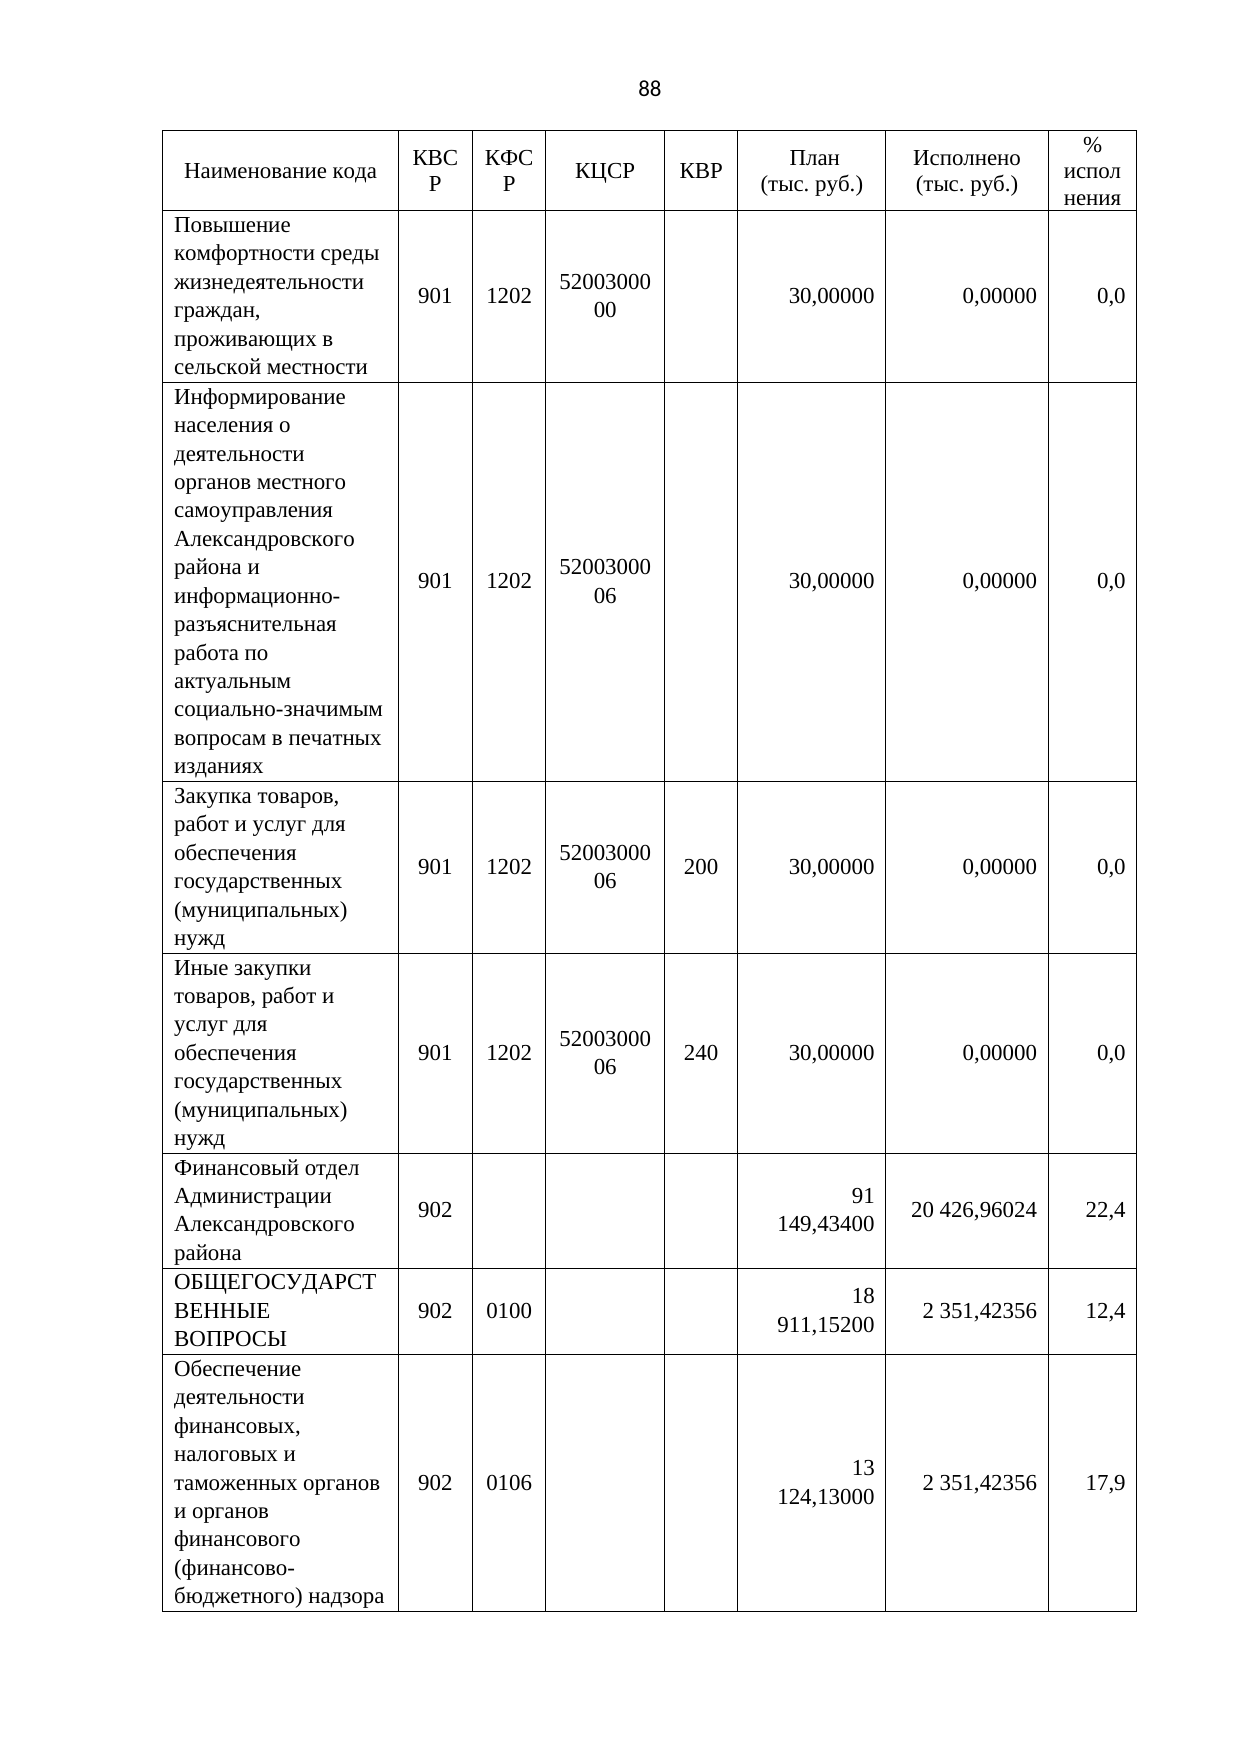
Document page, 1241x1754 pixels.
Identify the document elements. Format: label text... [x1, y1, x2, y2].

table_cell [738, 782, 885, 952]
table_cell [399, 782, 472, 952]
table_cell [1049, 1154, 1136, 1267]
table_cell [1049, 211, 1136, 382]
table_header КВСР [399, 131, 472, 210]
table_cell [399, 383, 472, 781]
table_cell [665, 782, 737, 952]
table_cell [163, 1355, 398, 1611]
table_header План (тыс. руб.) [738, 131, 885, 210]
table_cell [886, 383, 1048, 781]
table_header Наименование кода [163, 131, 398, 210]
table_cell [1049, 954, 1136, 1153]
table_header КВР [665, 131, 737, 210]
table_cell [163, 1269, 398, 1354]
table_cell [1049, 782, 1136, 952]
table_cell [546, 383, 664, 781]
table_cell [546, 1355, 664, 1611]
table_header Исполнено (тыс. руб.) [886, 131, 1048, 210]
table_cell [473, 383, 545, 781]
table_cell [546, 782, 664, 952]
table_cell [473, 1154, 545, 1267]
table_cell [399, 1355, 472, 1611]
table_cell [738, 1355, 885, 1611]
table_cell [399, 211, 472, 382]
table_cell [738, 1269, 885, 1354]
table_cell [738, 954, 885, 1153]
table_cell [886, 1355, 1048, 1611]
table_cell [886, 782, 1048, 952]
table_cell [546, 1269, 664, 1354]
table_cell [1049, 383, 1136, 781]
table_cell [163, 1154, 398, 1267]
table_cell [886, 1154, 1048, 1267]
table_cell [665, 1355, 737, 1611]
table_header КЦСР [546, 131, 664, 210]
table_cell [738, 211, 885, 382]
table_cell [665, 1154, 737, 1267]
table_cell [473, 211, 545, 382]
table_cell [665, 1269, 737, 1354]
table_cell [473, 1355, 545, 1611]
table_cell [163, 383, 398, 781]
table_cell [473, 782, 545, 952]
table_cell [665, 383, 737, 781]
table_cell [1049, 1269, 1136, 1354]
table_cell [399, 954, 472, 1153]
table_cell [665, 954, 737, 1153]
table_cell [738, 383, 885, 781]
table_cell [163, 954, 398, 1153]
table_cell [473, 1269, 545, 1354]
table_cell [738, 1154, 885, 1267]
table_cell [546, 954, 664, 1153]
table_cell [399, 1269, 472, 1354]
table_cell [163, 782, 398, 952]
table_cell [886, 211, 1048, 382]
table_header % исполнения [1049, 131, 1136, 210]
table_header КФСР [473, 131, 545, 210]
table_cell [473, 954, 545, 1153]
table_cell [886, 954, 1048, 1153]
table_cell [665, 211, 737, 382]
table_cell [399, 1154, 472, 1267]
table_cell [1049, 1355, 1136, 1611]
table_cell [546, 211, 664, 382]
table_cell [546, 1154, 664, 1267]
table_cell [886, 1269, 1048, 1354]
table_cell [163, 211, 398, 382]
